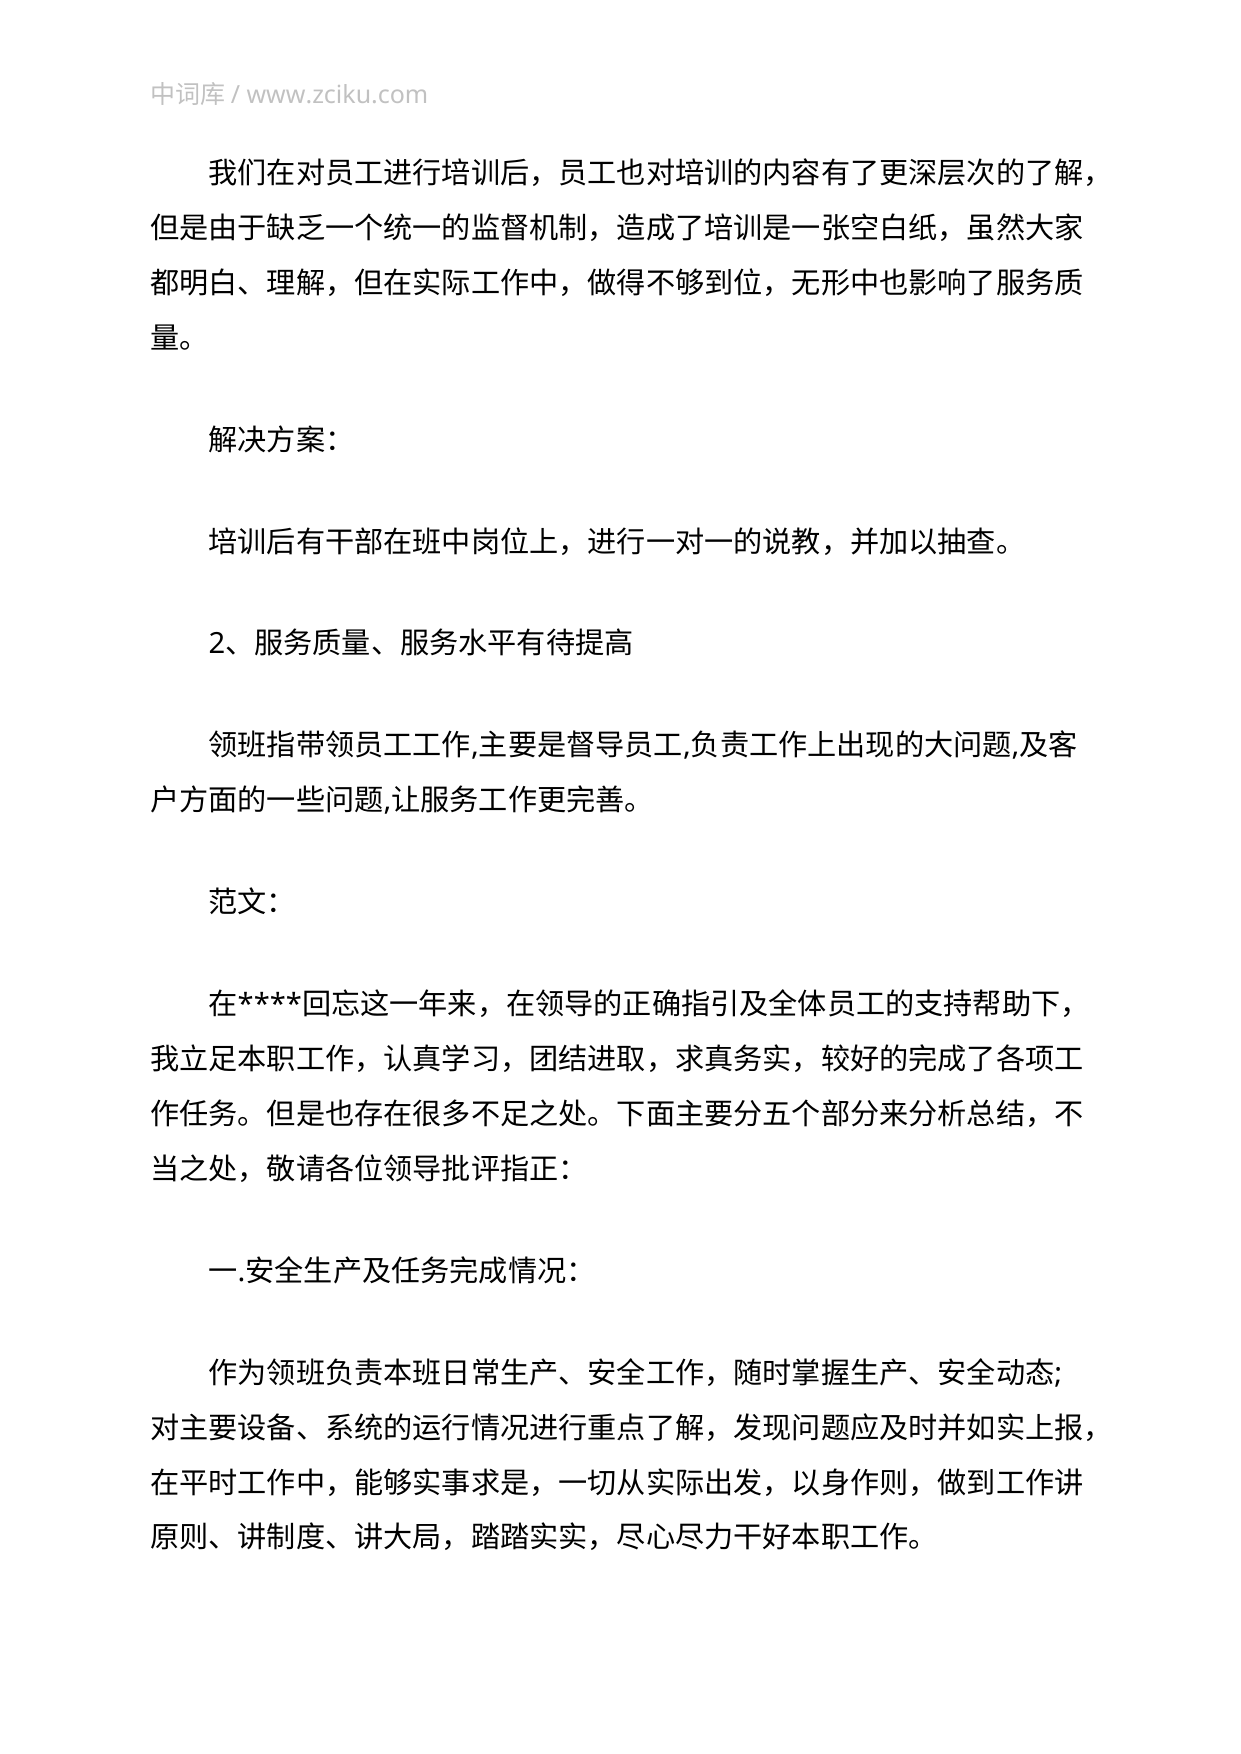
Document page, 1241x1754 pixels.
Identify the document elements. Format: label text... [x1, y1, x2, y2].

text 作为领班负责本班日常生产、安全工作，随时掌握生产、安全动态;对主要设备、系统的运行情况进行重点了解，发现问题应及时并如实上报，在平时工作中，能够实事求是，一切从实际出发，以身作则，做到工作讲原则、讲制度、讲大局，踏踏实实，尽心尽力干好本职工作。 [150, 1349, 1090, 1556]
text 一.安全生产及任务完成情况： [150, 1247, 1090, 1290]
text 领班指带领员工工作,主要是督导员工,负责工作上出现的大问题,及客户方面的一些问题,让服务工作更完善。 [150, 722, 1090, 819]
text 培训后有干部在班中岗位上，进行一对一的说教，并加以抽查。 [150, 518, 1090, 561]
text 解决方案： [150, 416, 1090, 459]
text 在****回忘这一年来，在领导的正确指引及全体员工的支持帮助下，我立足本职工作，认真学习，团结进取，求真务实，较好的完成了各项工作任务。但是也存在很多不足之处。下面主要分五个部分来分析总结，不当之处，敬请各位领导批评指正： [150, 981, 1090, 1188]
text 2、服务质量、服务水平有待提高 [150, 620, 1090, 662]
text 我们在对员工进行培训后，员工也对培训的内容有了更深层次的了解，但是由于缺乏一个统一的监督机制，造成了培训是一张空白纸，虽然大家都明白、理解，但在实际工作中，做得不够到位，无形中也影响了服务质量。 [150, 150, 1090, 357]
text 范文： [150, 879, 1090, 921]
